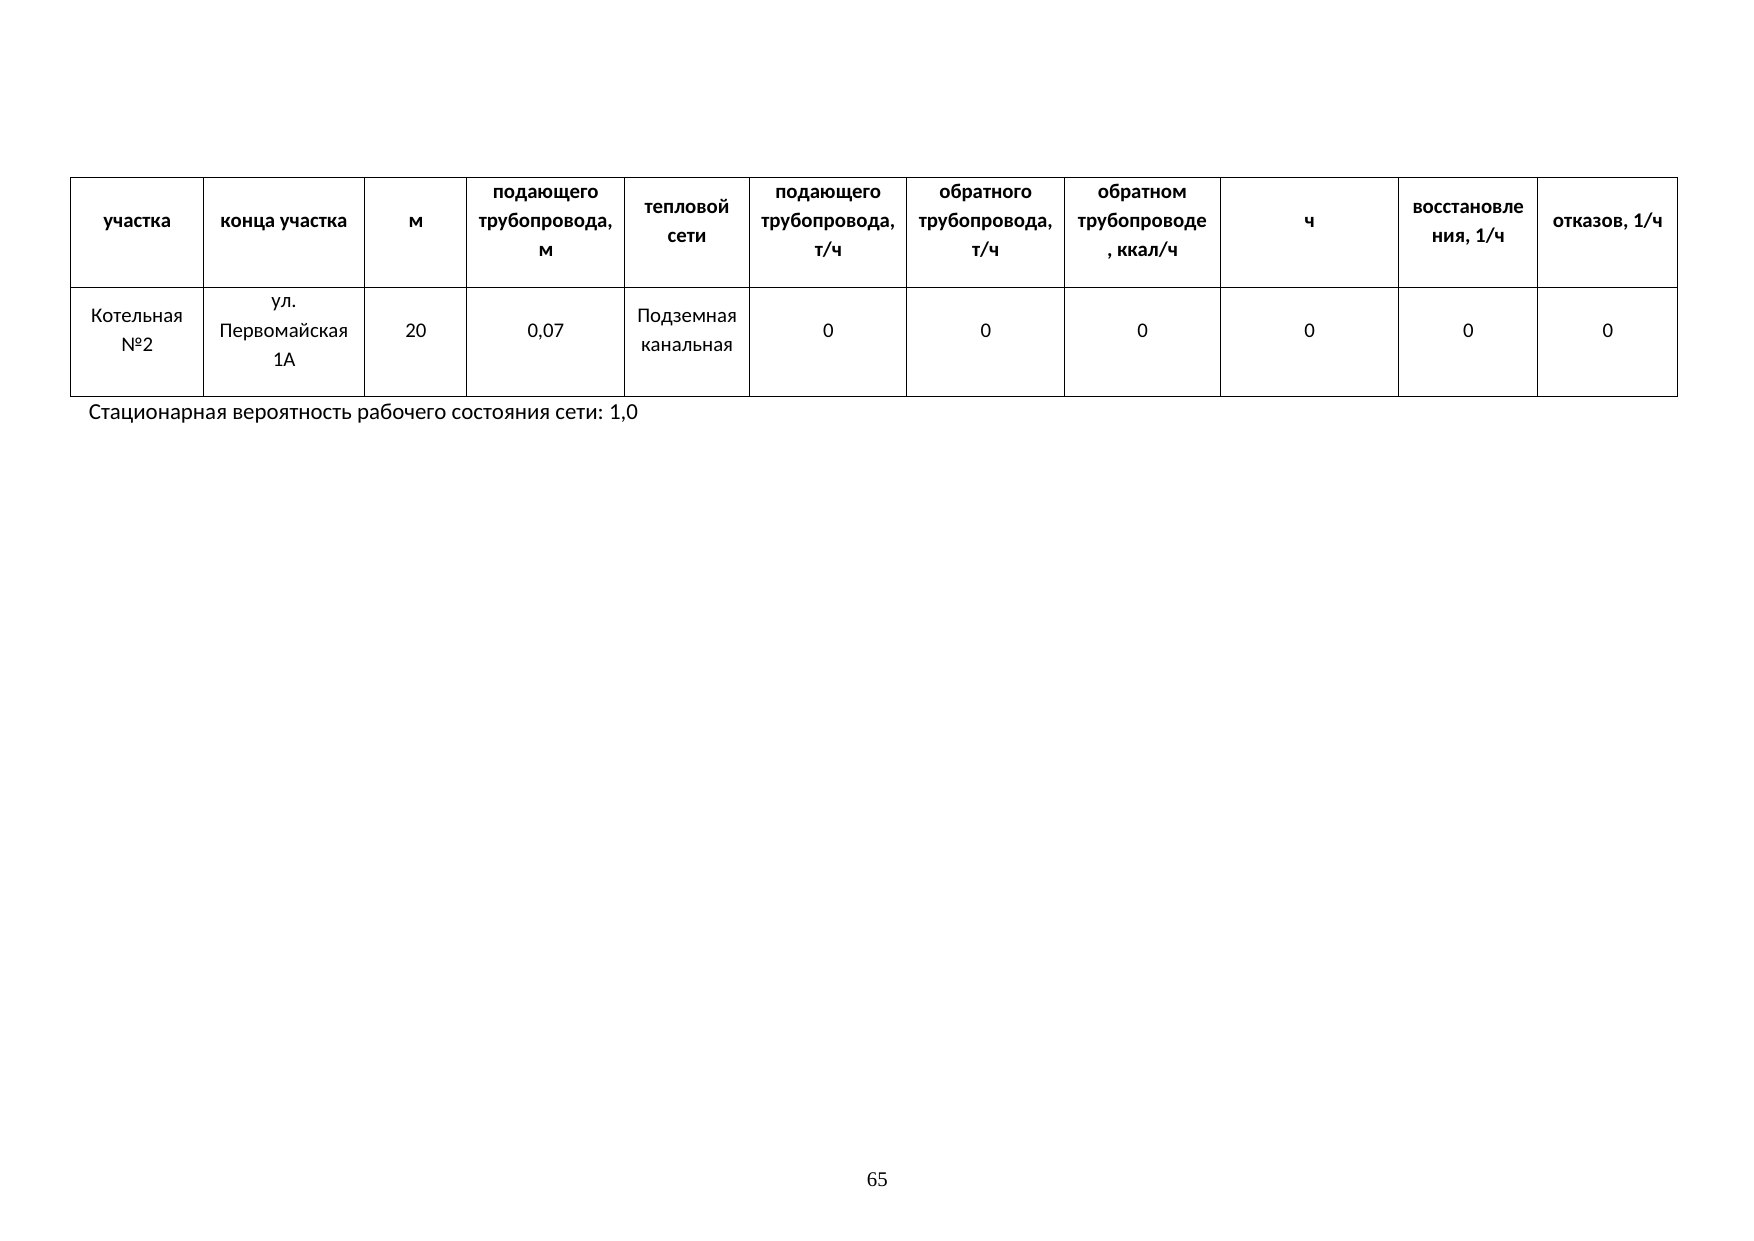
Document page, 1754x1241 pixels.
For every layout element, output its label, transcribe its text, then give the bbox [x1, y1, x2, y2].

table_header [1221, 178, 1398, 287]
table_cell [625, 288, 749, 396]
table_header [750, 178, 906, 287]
text Стационарная вероятность рабочего состояния сети: 1,0 [59, 397, 1678, 426]
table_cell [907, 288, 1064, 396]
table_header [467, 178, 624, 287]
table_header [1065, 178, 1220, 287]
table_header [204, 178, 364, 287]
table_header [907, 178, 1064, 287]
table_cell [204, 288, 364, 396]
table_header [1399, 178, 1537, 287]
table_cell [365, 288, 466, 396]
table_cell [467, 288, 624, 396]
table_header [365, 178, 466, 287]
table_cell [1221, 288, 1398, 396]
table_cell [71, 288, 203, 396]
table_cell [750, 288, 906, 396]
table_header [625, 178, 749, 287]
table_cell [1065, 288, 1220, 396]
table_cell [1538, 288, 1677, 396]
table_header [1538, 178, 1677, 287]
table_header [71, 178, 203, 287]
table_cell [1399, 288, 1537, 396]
